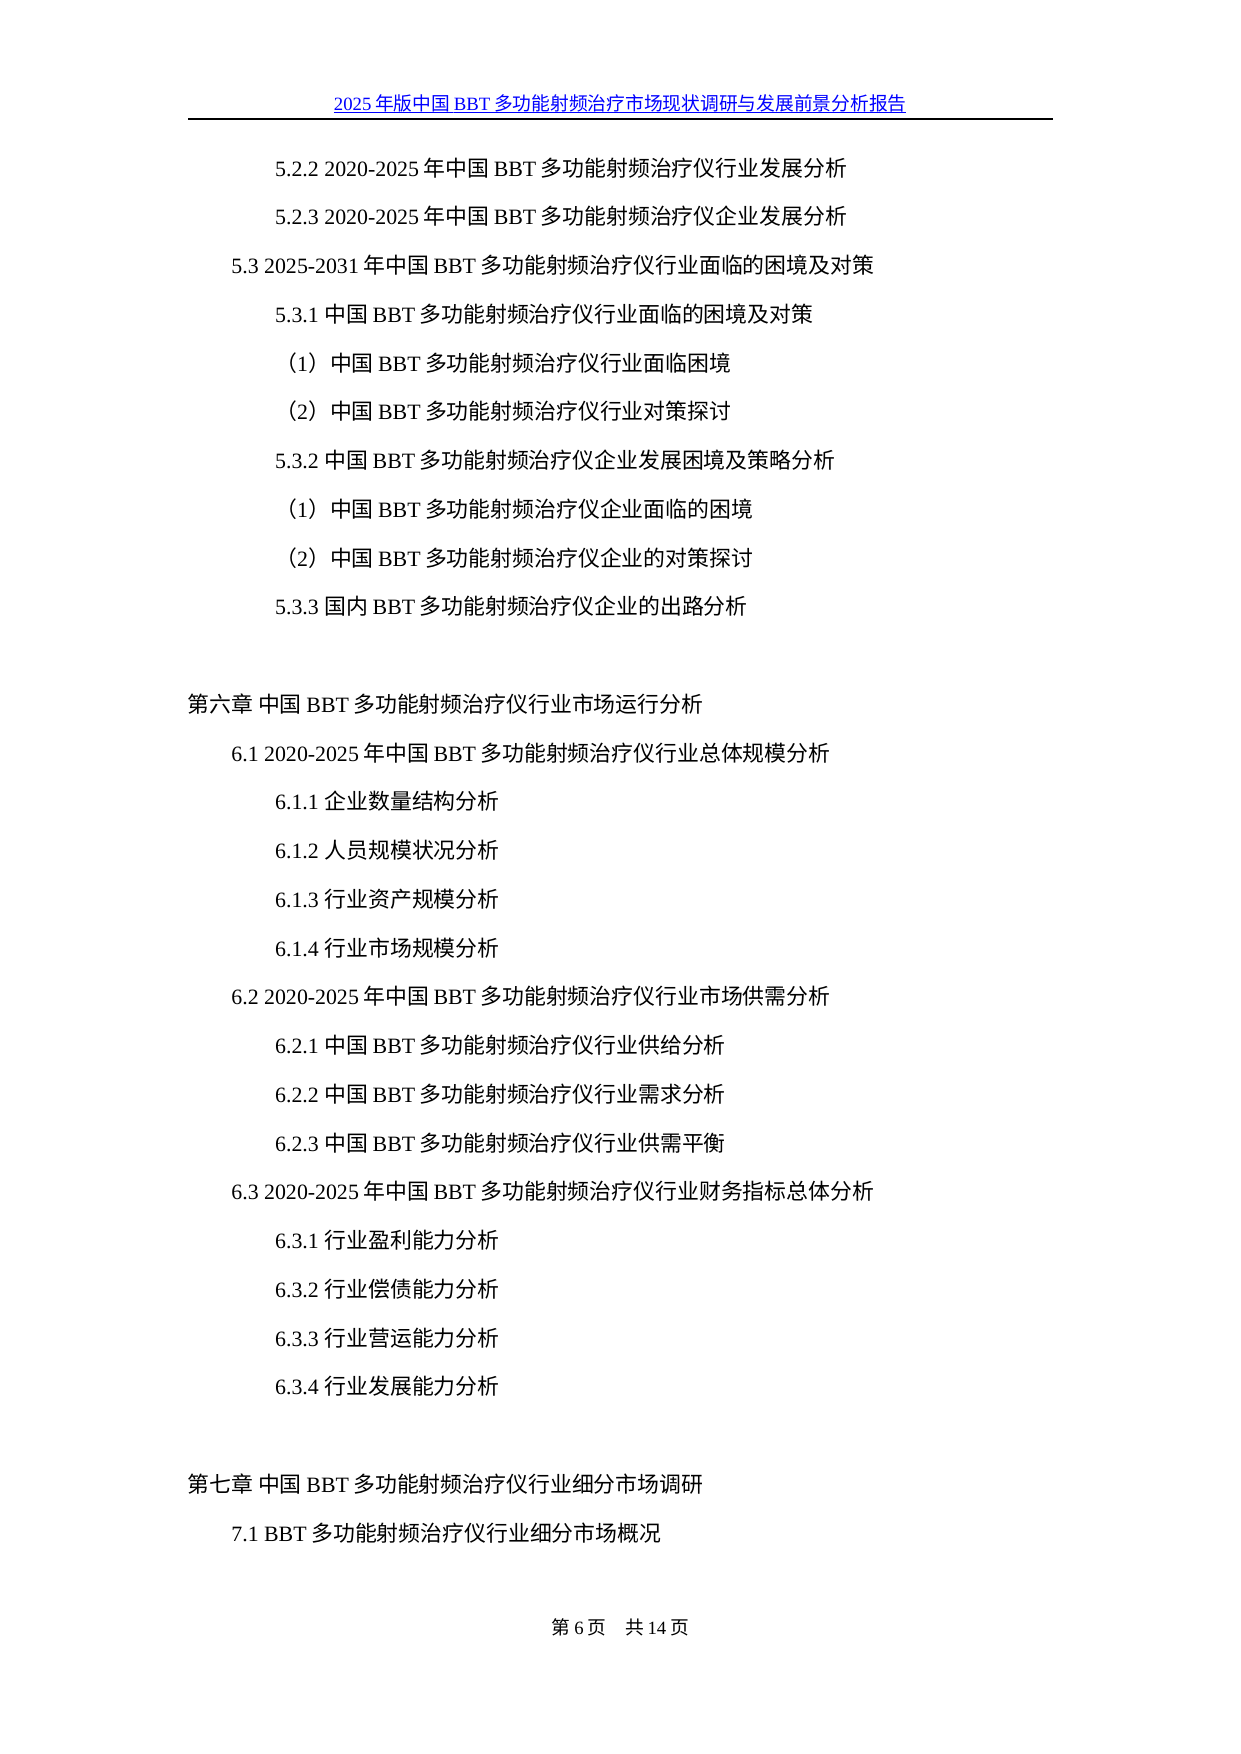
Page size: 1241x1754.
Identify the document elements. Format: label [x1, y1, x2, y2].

text [187, 150, 1053, 1548]
